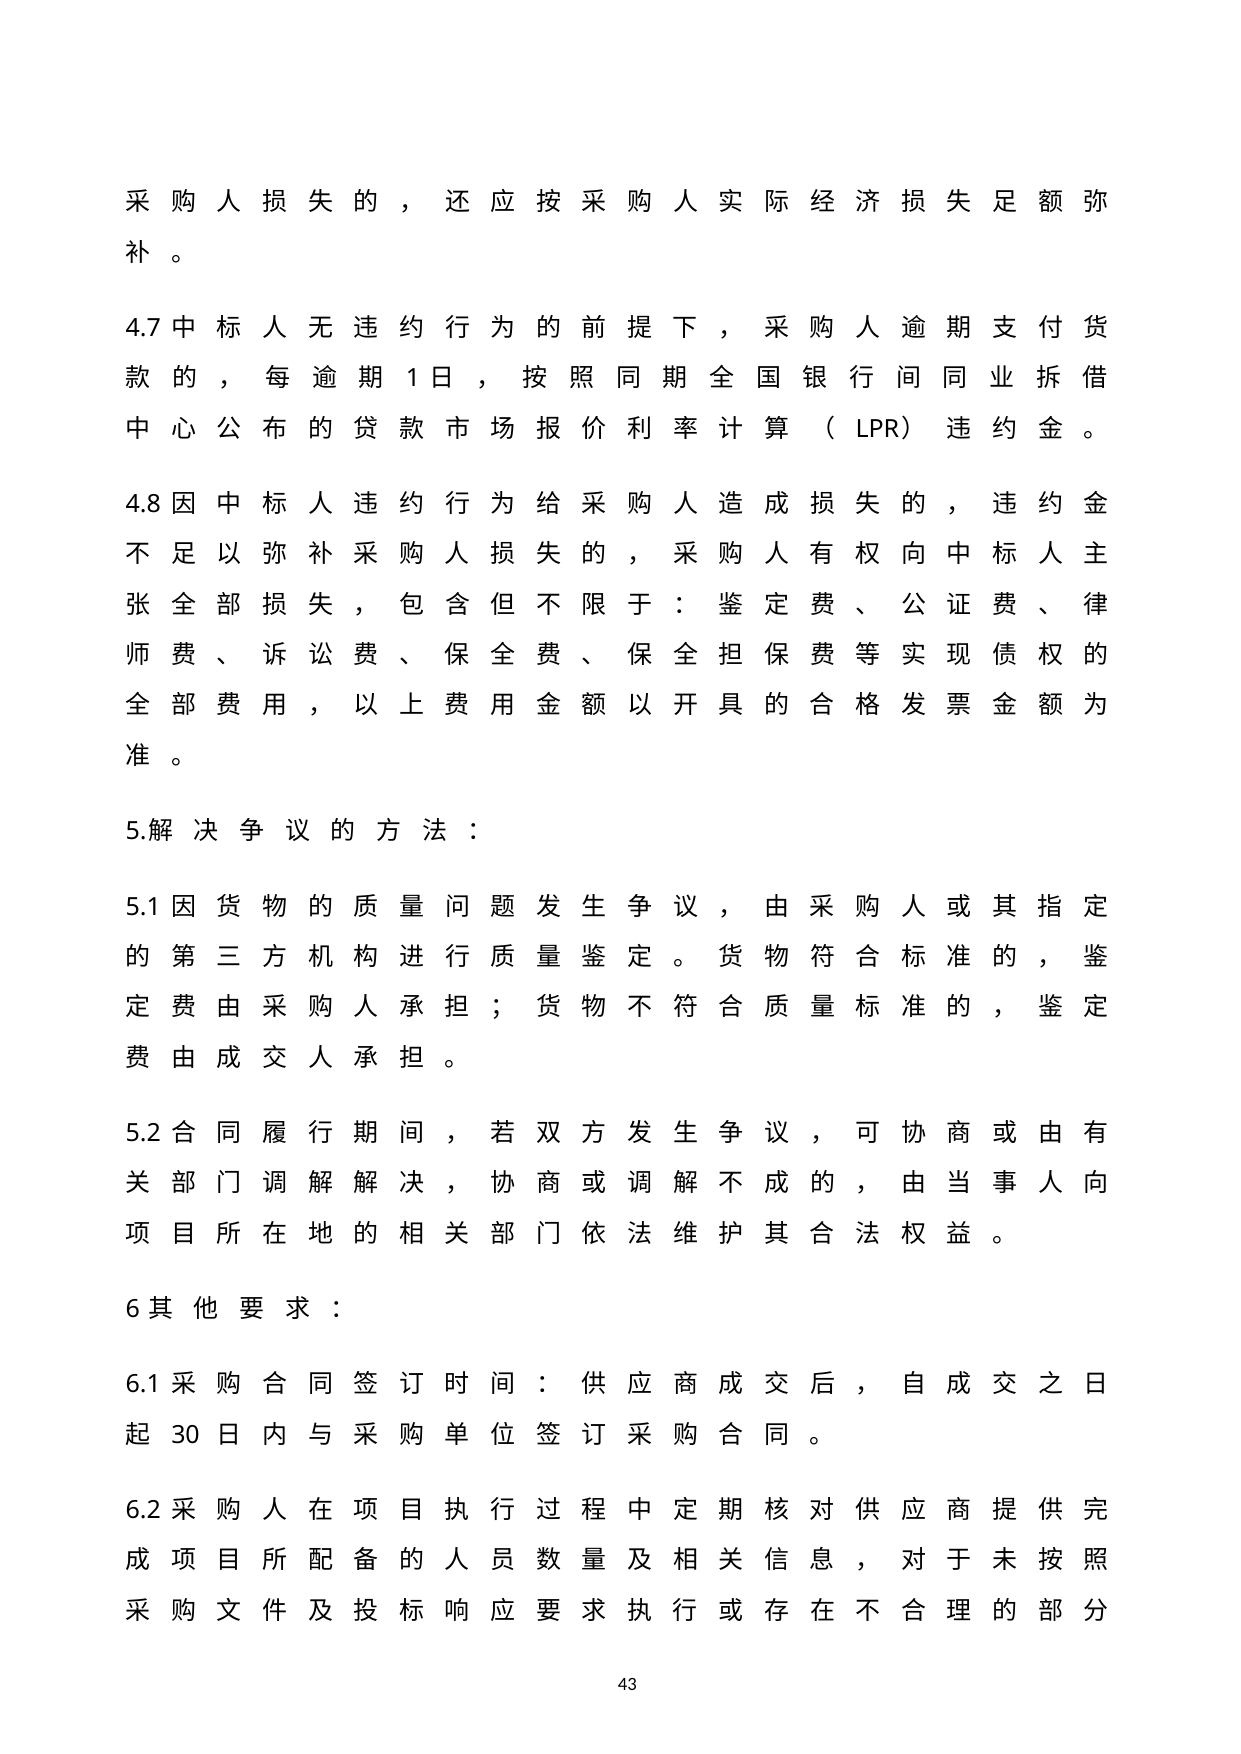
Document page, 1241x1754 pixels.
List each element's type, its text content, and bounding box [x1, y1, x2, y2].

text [125, 175, 1129, 276]
text 5.1 因货物的质量问题发生争议，由采购人或其指定的第三方机构进行质量鉴定。货物符合标准的，鉴定费由采购人承担；货物不符合质量标准的，鉴定费由成交人承担。 [125, 879, 1129, 1080]
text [125, 1483, 1129, 1633]
text 6 其他要求： [125, 1281, 1129, 1332]
text 5.2 合同履行期间，若双方发生争议，可协商或由有关部门调解解决，协商或调解不成的，由当事人向项目所在地的相关部门依法维护其合法权益。 [125, 1105, 1129, 1256]
text 4.7 中标人无违约行为的前提下，采购人逾期支付货款的，每逾期1日，按照同期全国银行间同业拆借中心公布的贷款市场报价利率计算（LPR）违约金。 [125, 301, 1129, 452]
text 4.8 因中标人违约行为给采购人造成损失的，违约金不足以弥补采购人损失的，采购人有权向中标人主张全部损失，包含但不限于：鉴定费、公证费、律师费、诉讼费、保全费、保全担保费等实现债权的全部费用，以上费用金额以开具的合格发票金额为准。 [125, 477, 1129, 778]
text 6.1 采购合同签订时间：供应商成交后，自成交之日起30日内与采购单位签订采购合同。 [125, 1357, 1129, 1457]
text 5.解决争议的方法： [125, 804, 1129, 854]
